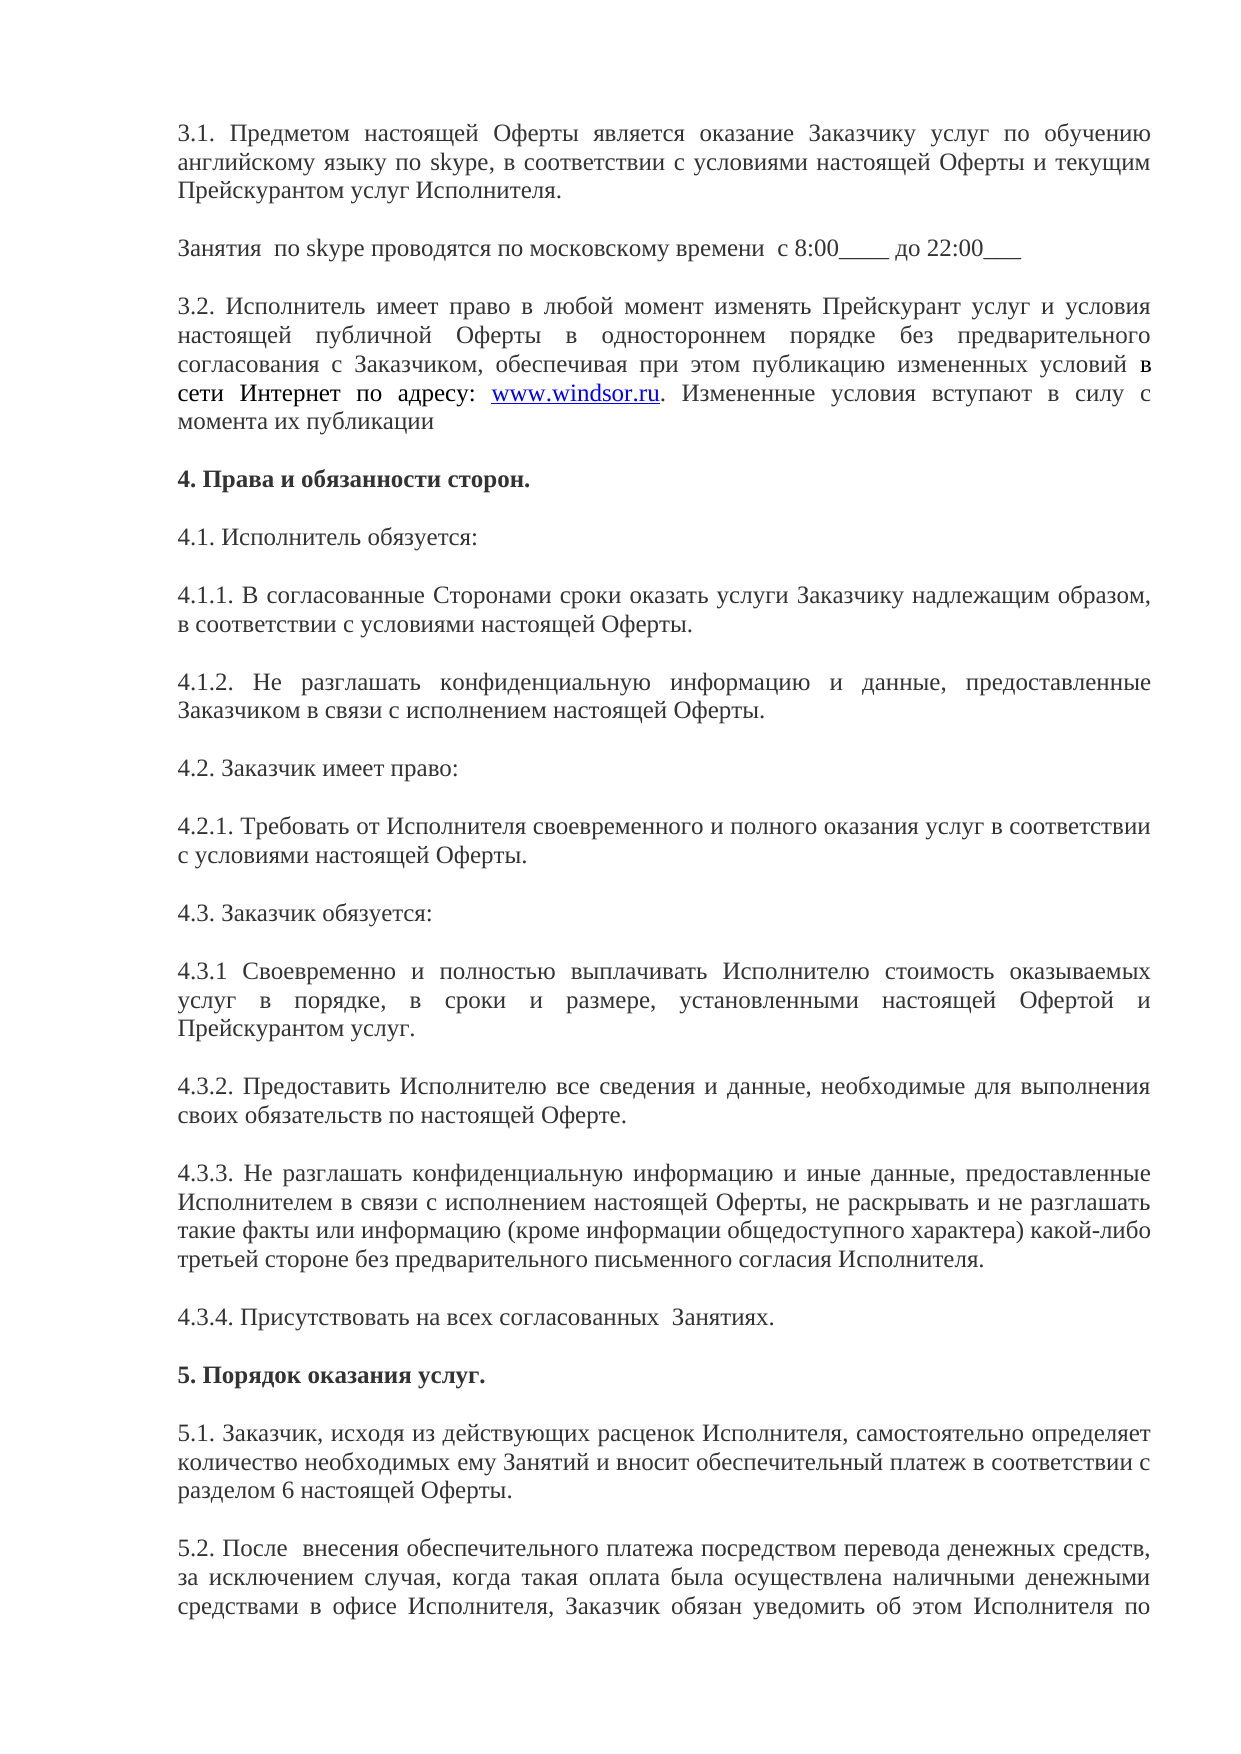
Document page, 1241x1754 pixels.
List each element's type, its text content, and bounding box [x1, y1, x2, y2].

text 4.3.3. Не разглашать конфиденциальную информацию и иные данные, предоставленные Исполнителем в связи с исполнением настоящей Оферты, не раскрывать и не разглашать такие факты или информацию (кроме информации общедоступного характера) какой-либо третьей стороне без предварительного письменного согласия Исполнителя. [177, 1158, 1152, 1273]
text 4.3.1 Своевременно и полностью выплачивать Исполнителю стоимость оказываемых услуг в порядке, в сроки и размере, установленными настоящей Офертой и Прейскурантом услуг. [177, 956, 1152, 1042]
text 4.2.1. Требовать от Исполнителя своевременного и полного оказания услуг в соответствии с условиями настоящей Оферты. [177, 811, 1152, 869]
text 5.1. Заказчик, исходя из действующих расценок Исполнителя, самостоятельно определяет количество необходимых ему Занятий и вносит обеспечительный платеж в соответствии с разделом 6 настоящей Оферты. [177, 1418, 1152, 1504]
text 4. Права и обязанности сторон. [177, 464, 1152, 493]
text 3.1. Предметом настоящей Оферты является оказание Заказчику услуг по обучению английскому языку по skype, в соответствии с условиями настоящей Оферты и текущим Прейскурантом услуг Исполнителя. [177, 118, 1152, 204]
text 4.3.4. Присутствовать на всех согласованных Занятиях. [177, 1302, 1152, 1331]
text Занятия по skype проводятся по московскому времени с 8:00____ до 22:00___ [177, 233, 1152, 262]
text 4.2. Заказчик имеет право: [177, 753, 1152, 782]
text 3.2. Исполнитель имеет право в любой момент изменять Прейскурант услуг и условия настоящей публичной Оферты в одностороннем порядке без предварительного согласования с Заказчиком, обеспечивая при этом публикацию измененных условий в сети Интернет по адресу: www.windsor.ru. Измененные условия вступают в силу с момента их публикации [177, 291, 1152, 435]
text 4.3. Заказчик обязуется: [177, 898, 1152, 927]
text 4.1.1. В согласованные Сторонами сроки оказать услуги Заказчику надлежащим образом, в соответствии с условиями настоящей Оферты. [177, 580, 1152, 638]
text 4.1.2. Не разглашать конфиденциальную информацию и данные, предоставленные Заказчиком в связи с исполнением настоящей Оферты. [177, 667, 1152, 724]
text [177, 1533, 1152, 1620]
text 4.1. Исполнитель обязуется: [177, 522, 1152, 551]
text 4.3.2. Предоставить Исполнителю все сведения и данные, необходимые для выполнения своих обязательств по настоящей Оферте. [177, 1071, 1152, 1129]
text 5. Порядок оказания услуг. [177, 1360, 1152, 1389]
